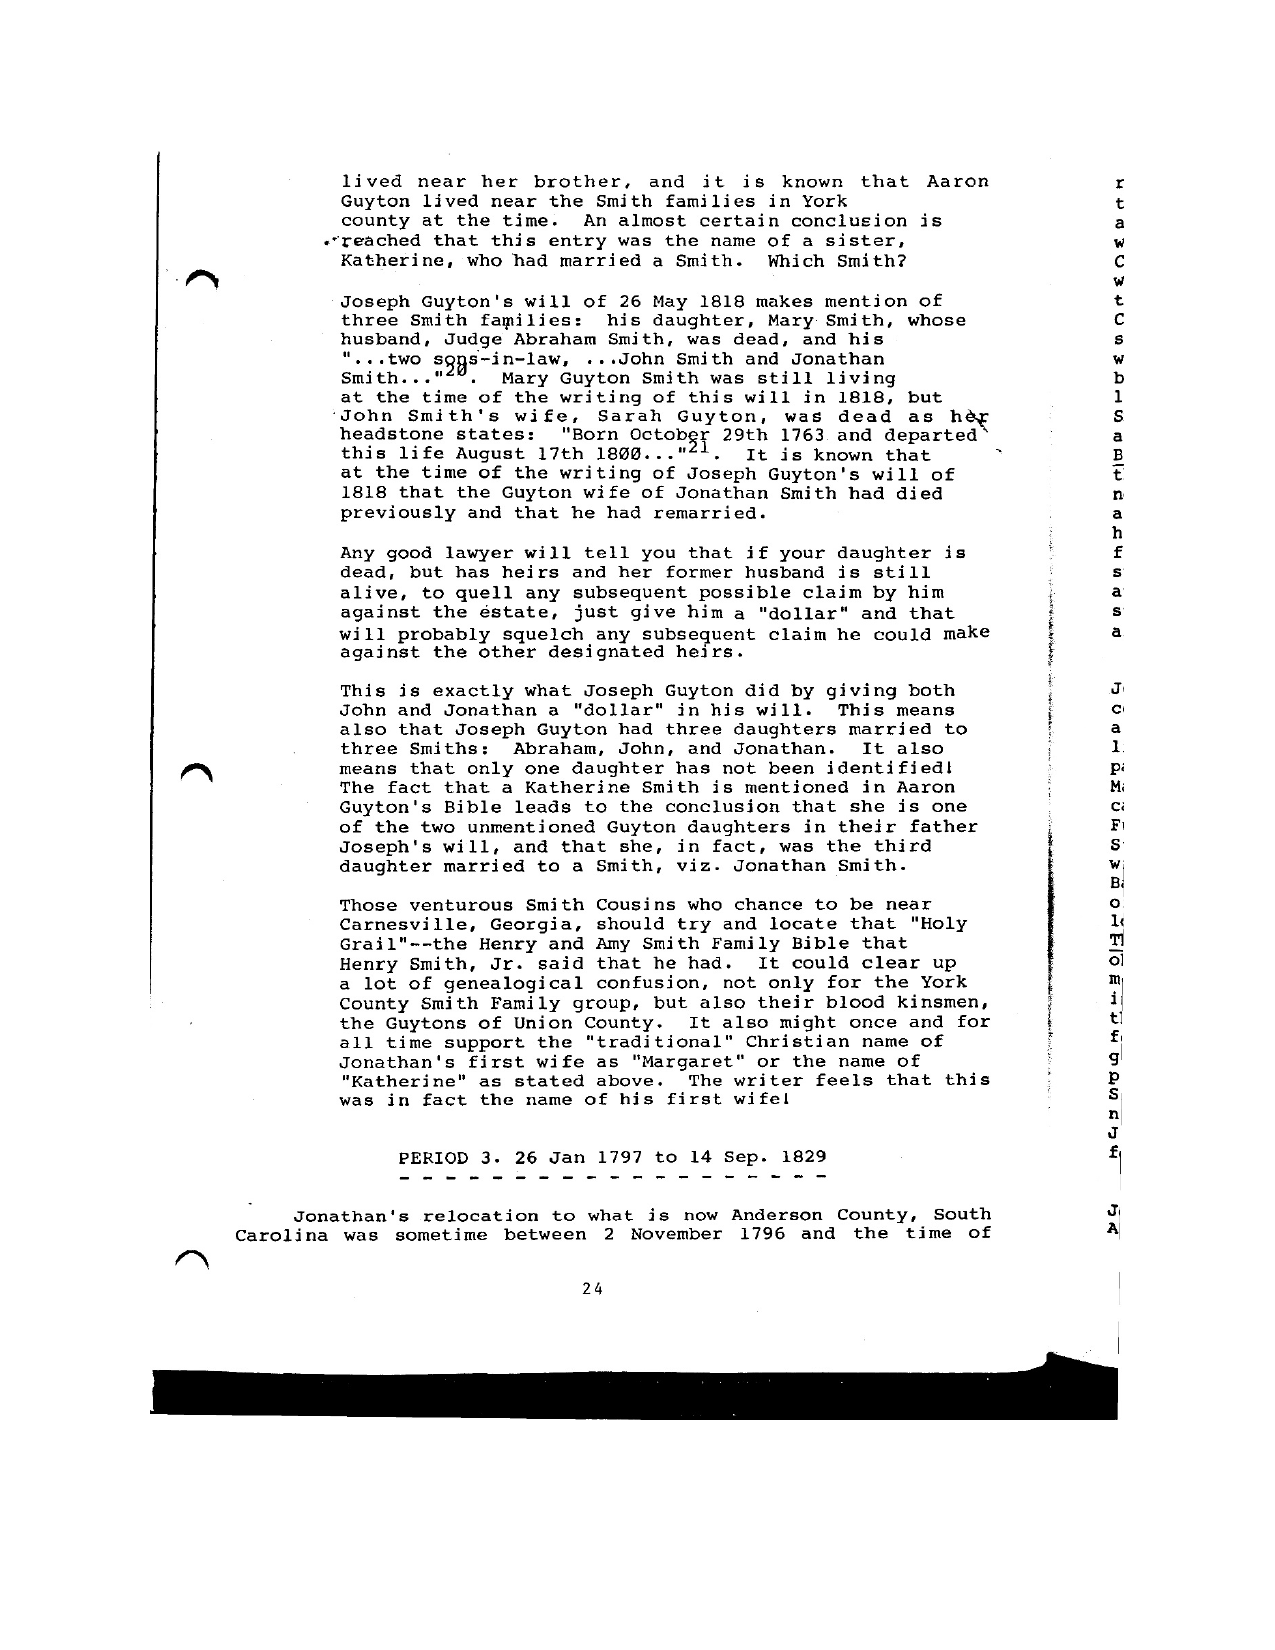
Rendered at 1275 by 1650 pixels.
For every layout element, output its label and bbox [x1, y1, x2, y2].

picture [150, 150, 1124, 1420]
